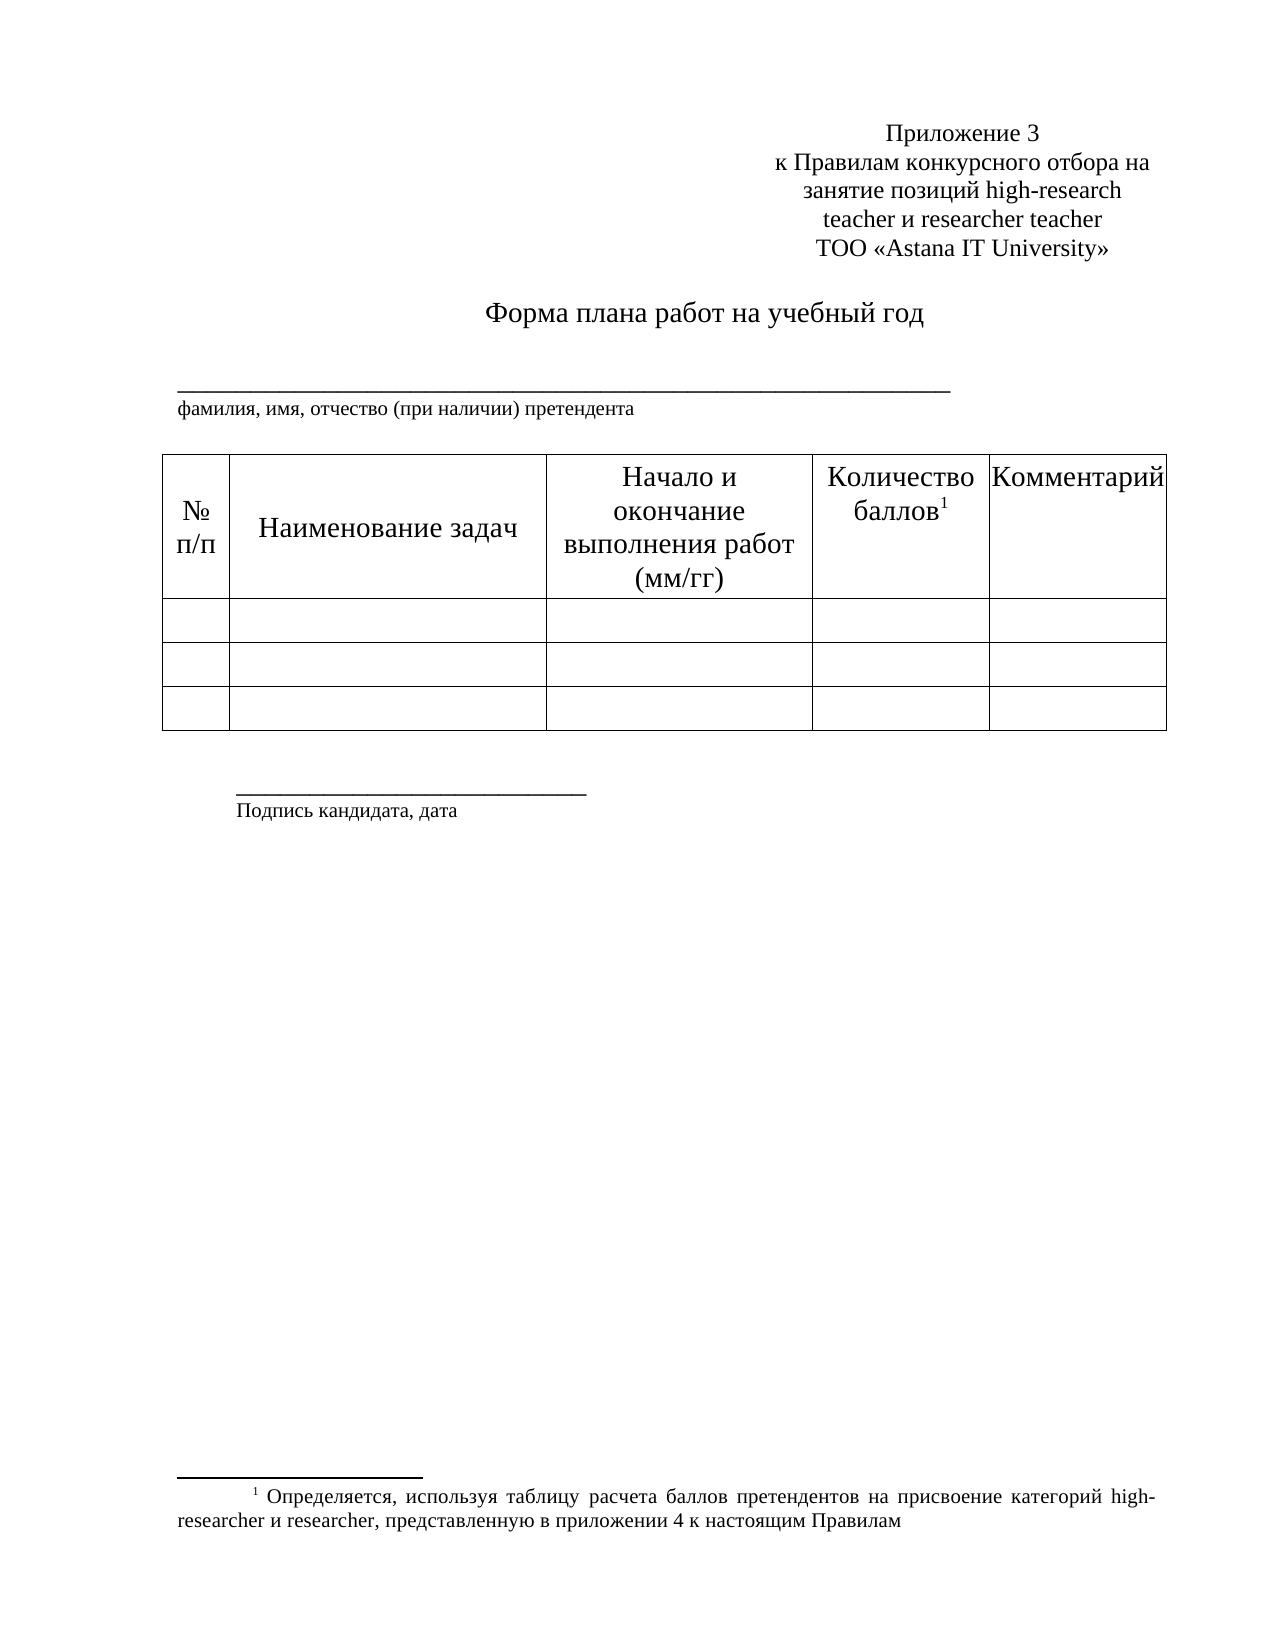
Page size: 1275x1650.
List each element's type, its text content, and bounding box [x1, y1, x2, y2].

table_header № п/п [163, 455, 229, 598]
table_cell [813, 687, 989, 730]
text Форма плана работ на учебный год [177, 295, 1157, 329]
text Подпись кандидата, дата [177, 798, 1157, 822]
table_cell [813, 643, 989, 686]
text _____________________________________________________ [177, 362, 1157, 396]
table_cell [990, 687, 1166, 730]
table_cell [547, 599, 812, 642]
text ТОО «Astana IT University» [768, 233, 1157, 262]
table_cell [230, 687, 546, 730]
table_cell [547, 643, 812, 686]
table_cell [230, 643, 546, 686]
table_cell [163, 599, 229, 642]
table_cell [230, 599, 546, 642]
text фамилия, имя, отчество (при наличии) претендента [177, 396, 1157, 420]
table_cell [547, 687, 812, 730]
table_header Комментарий [990, 455, 1166, 598]
text ________________________ [177, 765, 1157, 798]
table_header Количество баллов [813, 455, 989, 598]
table_cell [163, 643, 229, 686]
text к Правилам конкурсного отбора на занятие позиций high-research teacher и researcher teacher [768, 147, 1157, 233]
table_cell [990, 599, 1166, 642]
table_cell [163, 687, 229, 730]
table_cell [813, 599, 989, 642]
text Приложение 3 [768, 118, 1157, 147]
table_header Начало и окончание выполнения работ (мм/гг) [547, 455, 812, 598]
table_header Наименование задач [230, 455, 546, 598]
table_cell [990, 643, 1166, 686]
